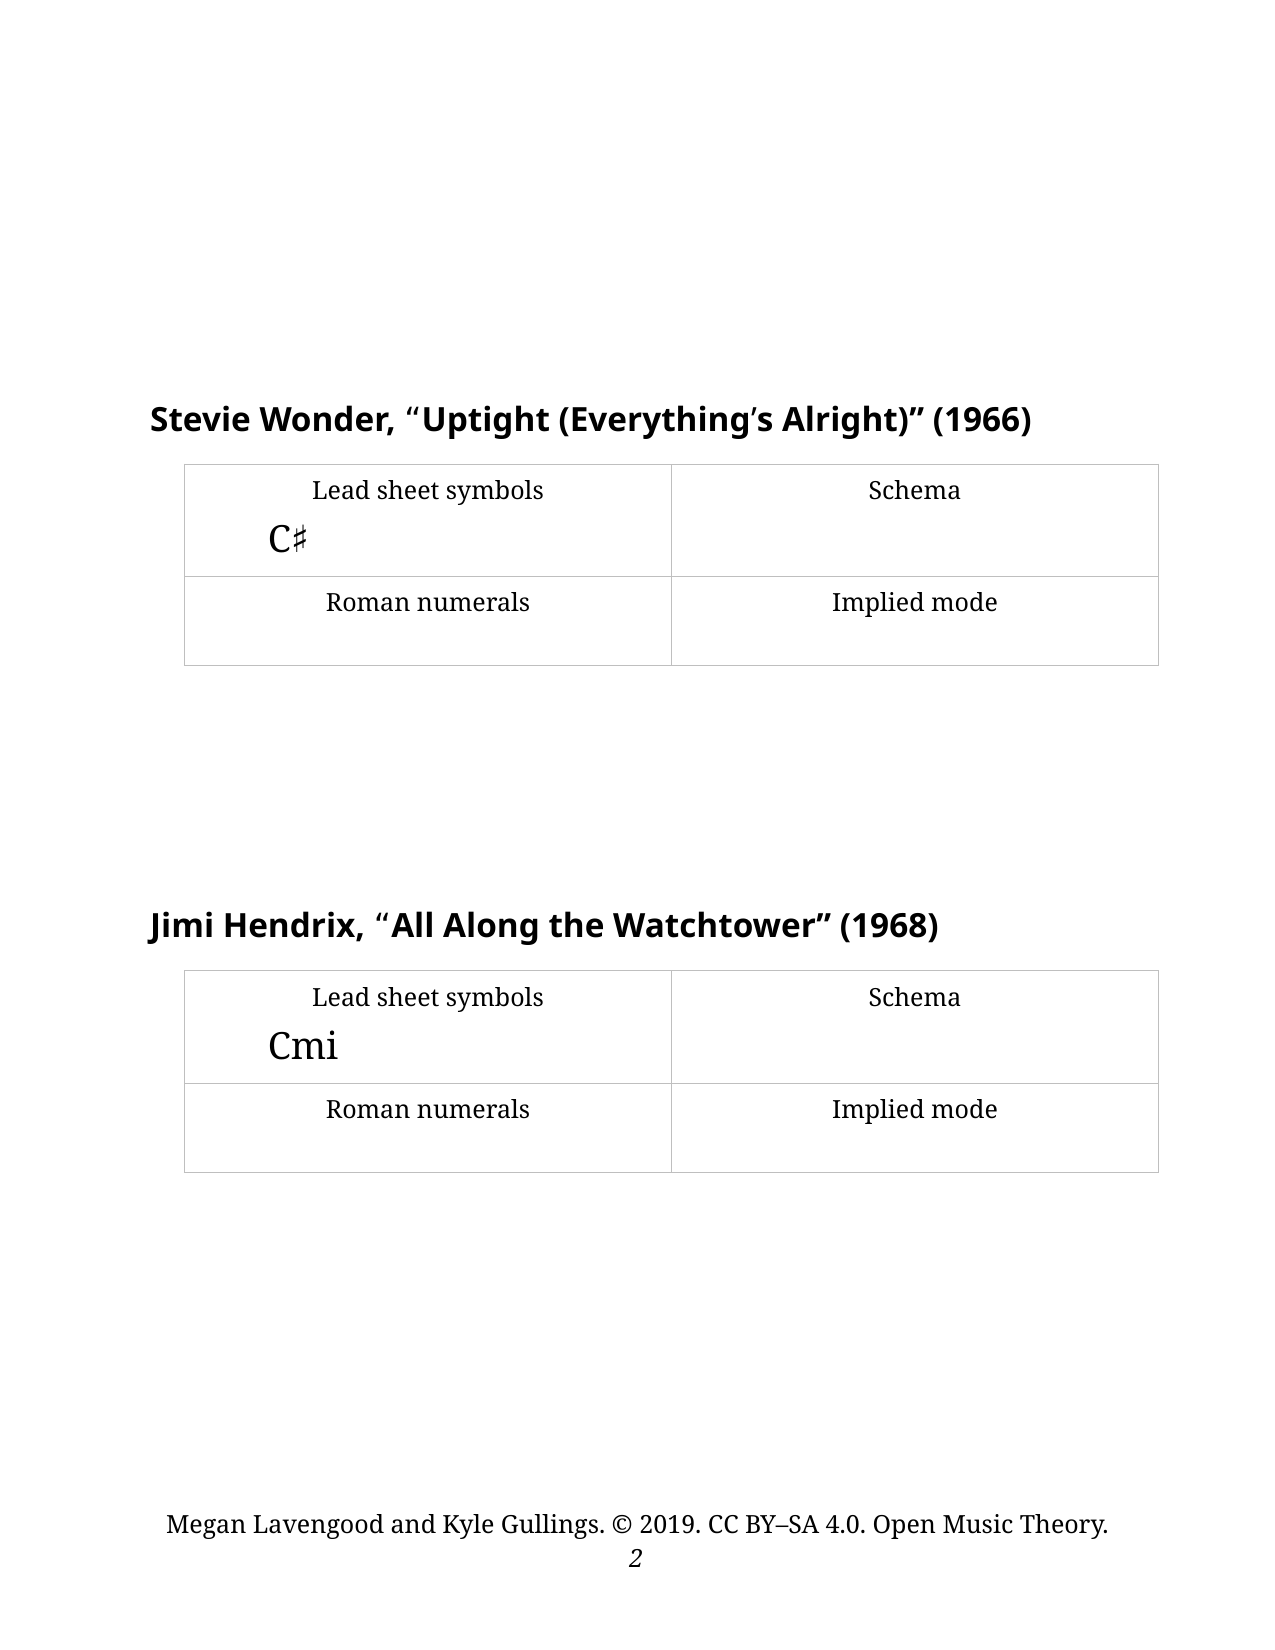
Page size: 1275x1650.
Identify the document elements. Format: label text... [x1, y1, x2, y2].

table_cell Roman numerals [185, 577, 671, 665]
subtitle Jimi Hendrix, “All Along the Watchtower” (1968) [150, 902, 1125, 948]
table_header Schema [672, 971, 1158, 1083]
table_header Lead sheet symbols Cmi [185, 971, 671, 1083]
table_header Lead sheet symbols C♯ [185, 465, 671, 576]
table_header Schema [672, 465, 1158, 576]
subtitle Stevie Wonder, “Uptight (Everything’s Alright)” (1966) [150, 395, 1125, 441]
table_cell Implied mode [672, 577, 1158, 665]
table_cell Implied mode [672, 1084, 1158, 1172]
table_cell Roman numerals [185, 1084, 671, 1172]
